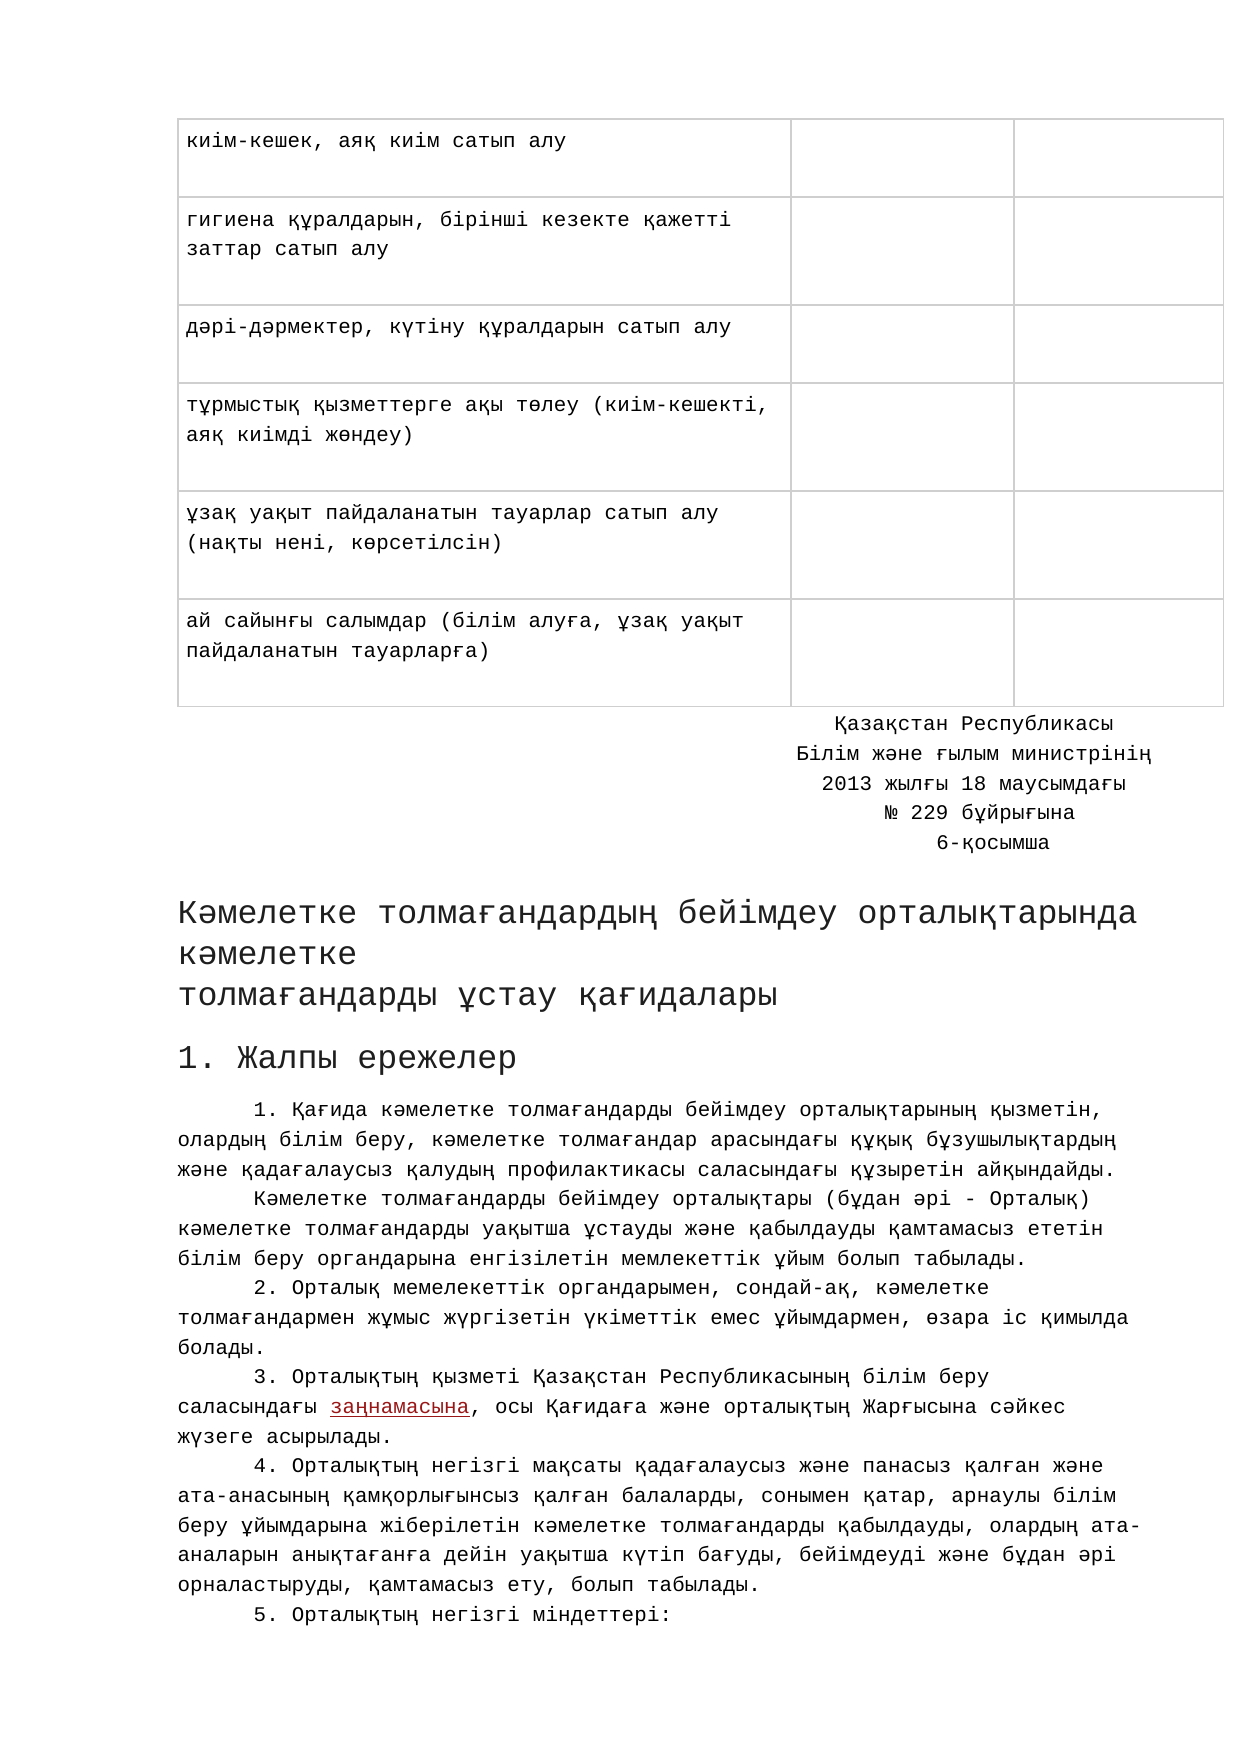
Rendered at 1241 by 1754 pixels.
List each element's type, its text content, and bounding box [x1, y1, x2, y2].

text Қазақстан Республикасы Білім және ғылым министрінің 2013 жылғы 18 маусымдағы № 229 бұйрығына 6-қосымша [177, 707, 1152, 856]
table_cell [792, 120, 1013, 196]
table_cell дәрі-дәрмектер, күтіну құралдарын сатып алу [179, 306, 790, 382]
table_cell киім-кешек, аяқ киім сатып алу [179, 120, 790, 196]
table_cell [792, 492, 1013, 598]
text 1. Жалпы ережелер [177, 1038, 1152, 1079]
table_cell [792, 306, 1013, 382]
table_cell [1015, 198, 1223, 304]
table_cell [1015, 306, 1223, 382]
table_cell [792, 384, 1013, 490]
table_cell [1015, 600, 1223, 706]
table_cell гигиена құралдарын, бірінші кезекте қажетті заттар сатып алу [179, 198, 790, 304]
table_cell ай сайынғы салымдар (білім алуға, ұзақ уақыт пайдаланатын тауарларға) [179, 600, 790, 706]
table_cell [792, 198, 1013, 304]
table_cell ұзақ уақыт пайдаланатын тауарлар сатып алу (нақты нені, көрсетілсін) [179, 492, 790, 598]
text Кәмелетке толмағандардың бейімдеу орталықтарында кәмелетке толмағандарды ұстау қағидалары [177, 893, 1152, 1015]
table_cell [792, 600, 1013, 706]
table_cell [1015, 384, 1223, 490]
table_cell тұрмыстық қызметтерге ақы төлеу (киім-кешекті, аяқ киімді жөндеу) [179, 384, 790, 490]
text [177, 1093, 1152, 1627]
table_cell [1015, 120, 1223, 196]
table_cell [1015, 492, 1223, 598]
